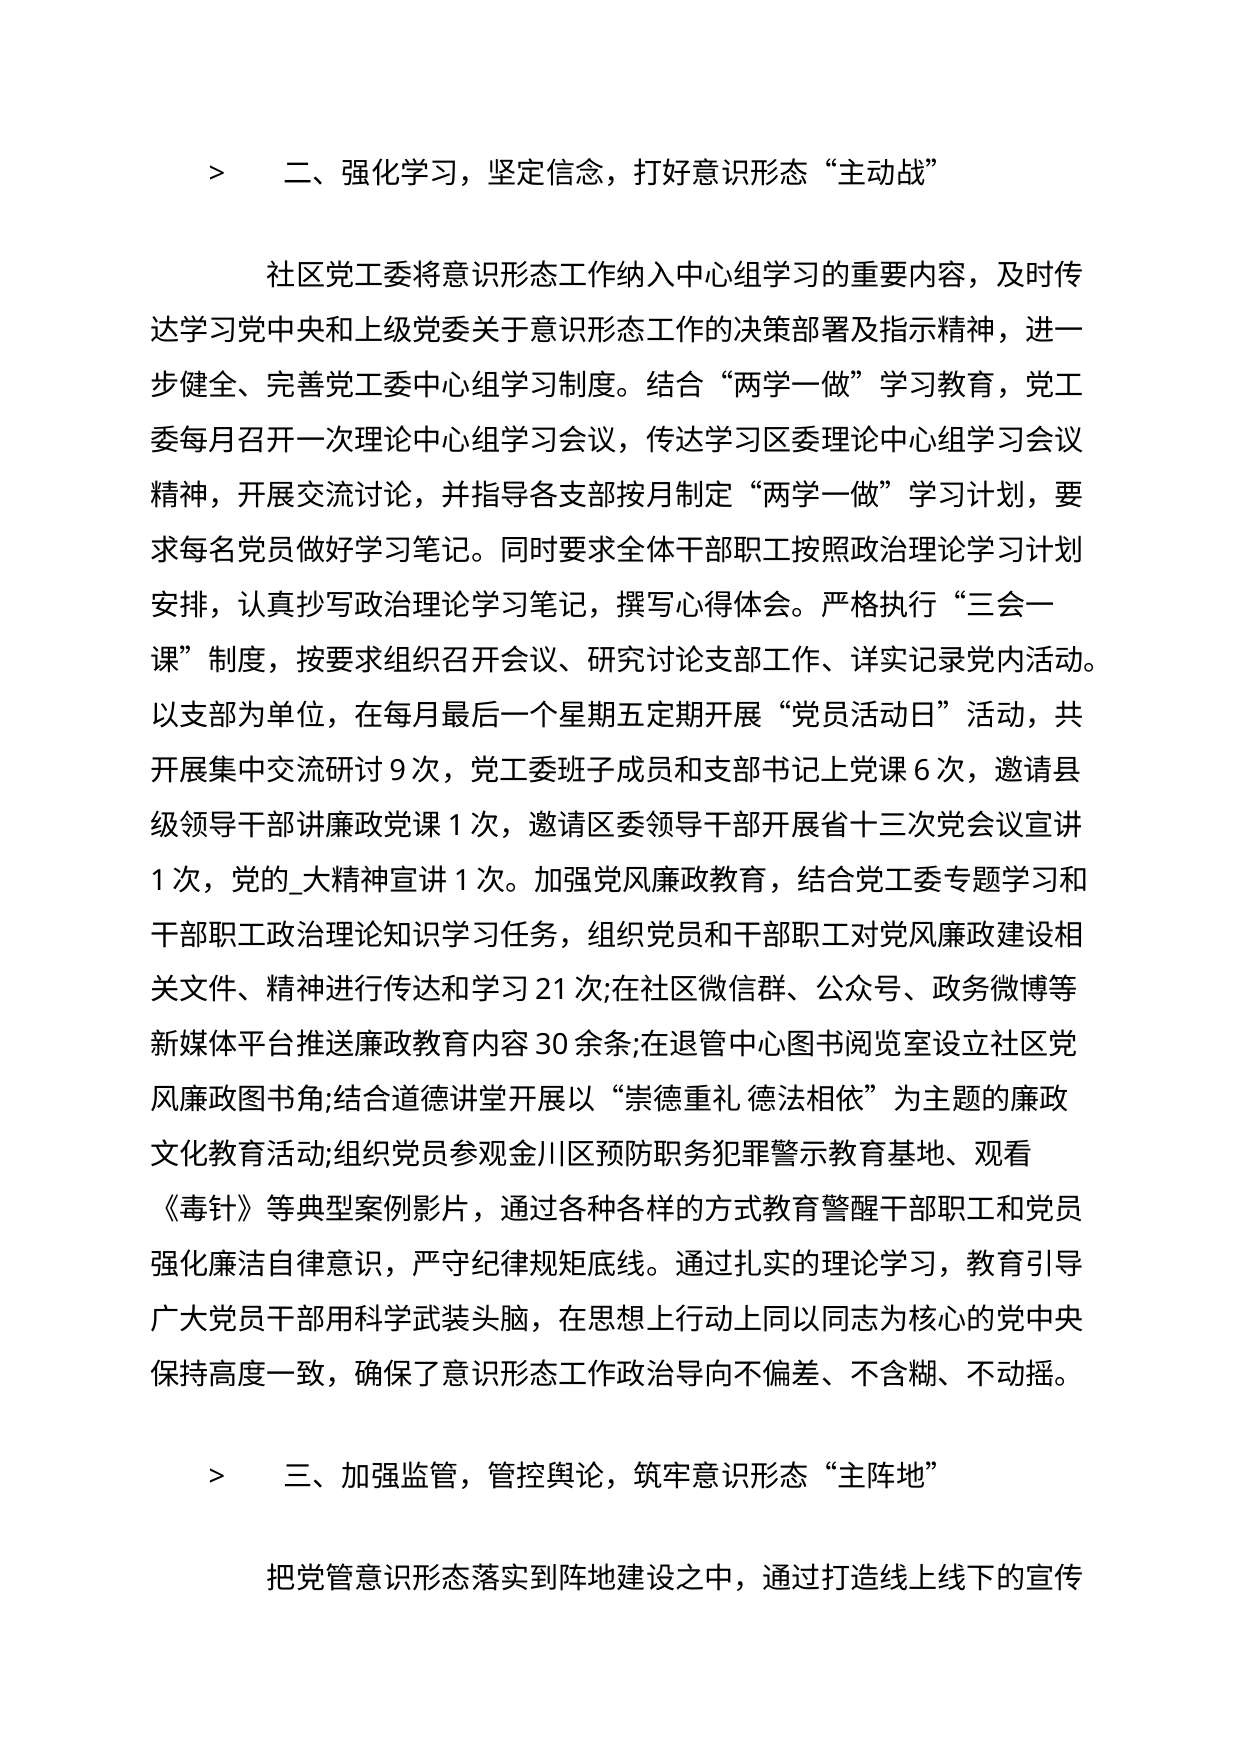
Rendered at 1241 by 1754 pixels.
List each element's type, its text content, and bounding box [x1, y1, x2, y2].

text > 二、强化学习，坚定信念，打好意识形态“主动战” [150, 150, 1090, 192]
text > 三、加强监管，管控舆论，筑牢意识形态“主阵地” [150, 1452, 1090, 1495]
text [150, 1554, 1090, 1597]
text 社区党工委将意识形态工作纳入中心组学习的重要内容，及时传达学习党中央和上级党委关于意识形态工作的决策部署及指示精神，进一步健全、完善党工委中心组学习制度。结合“两学一做”学习教育，党工委每月召开一次理论中心组学习会议，传达学习区委理论中心组学习会议精神，开展交流讨论，并指导各支部按月制定“两学一做”学习计划，要求每名党员做好学习笔记。同时要求全体干部职工按照政治理论学习计划安排，认真抄写政治理论学习笔记，撰写心得体会。严格执行“三会一课”制度，按要求组织召开会议、研究讨论支部工作、详实记录党内活动。以支部为单位，在每月最后一个星期五定期开展“党员活动日”活动，共开展集中交流研讨9次，党工委班子成员和支部书记上党课6次，邀请县级领导干部讲廉政党课1次，邀请区委领导干部开展省十三次党会议宣讲1次，党的_大精神宣讲1次。加强党风廉政教育，结合党工委专题学习和干部职工政治理论知识学习任务，组织党员和干部职工对党风廉政建设相关文件、精神进行传达和学习21次;在社区微信群、公众号、政务微博等新媒体平台推送廉政教育内容30余条;在退管中心图书阅览室设立社区党风廉政图书角;结合道德讲堂开展以“崇德重礼 德法相依”为主题的廉政文化教育活动;组织党员参观金川区预防职务犯罪警示教育基地、观看《毒针》等典型案例影片，通过各种各样的方式教育警醒干部职工和党员强化廉洁自律意识，严守纪律规矩底线。通过扎实的理论学习，教育引导广大党员干部用科学武装头脑，在思想上行动上同以同志为核心的党中央保持高度一致，确保了意识形态工作政治导向不偏差、不含糊、不动摇。 [150, 252, 1090, 1393]
